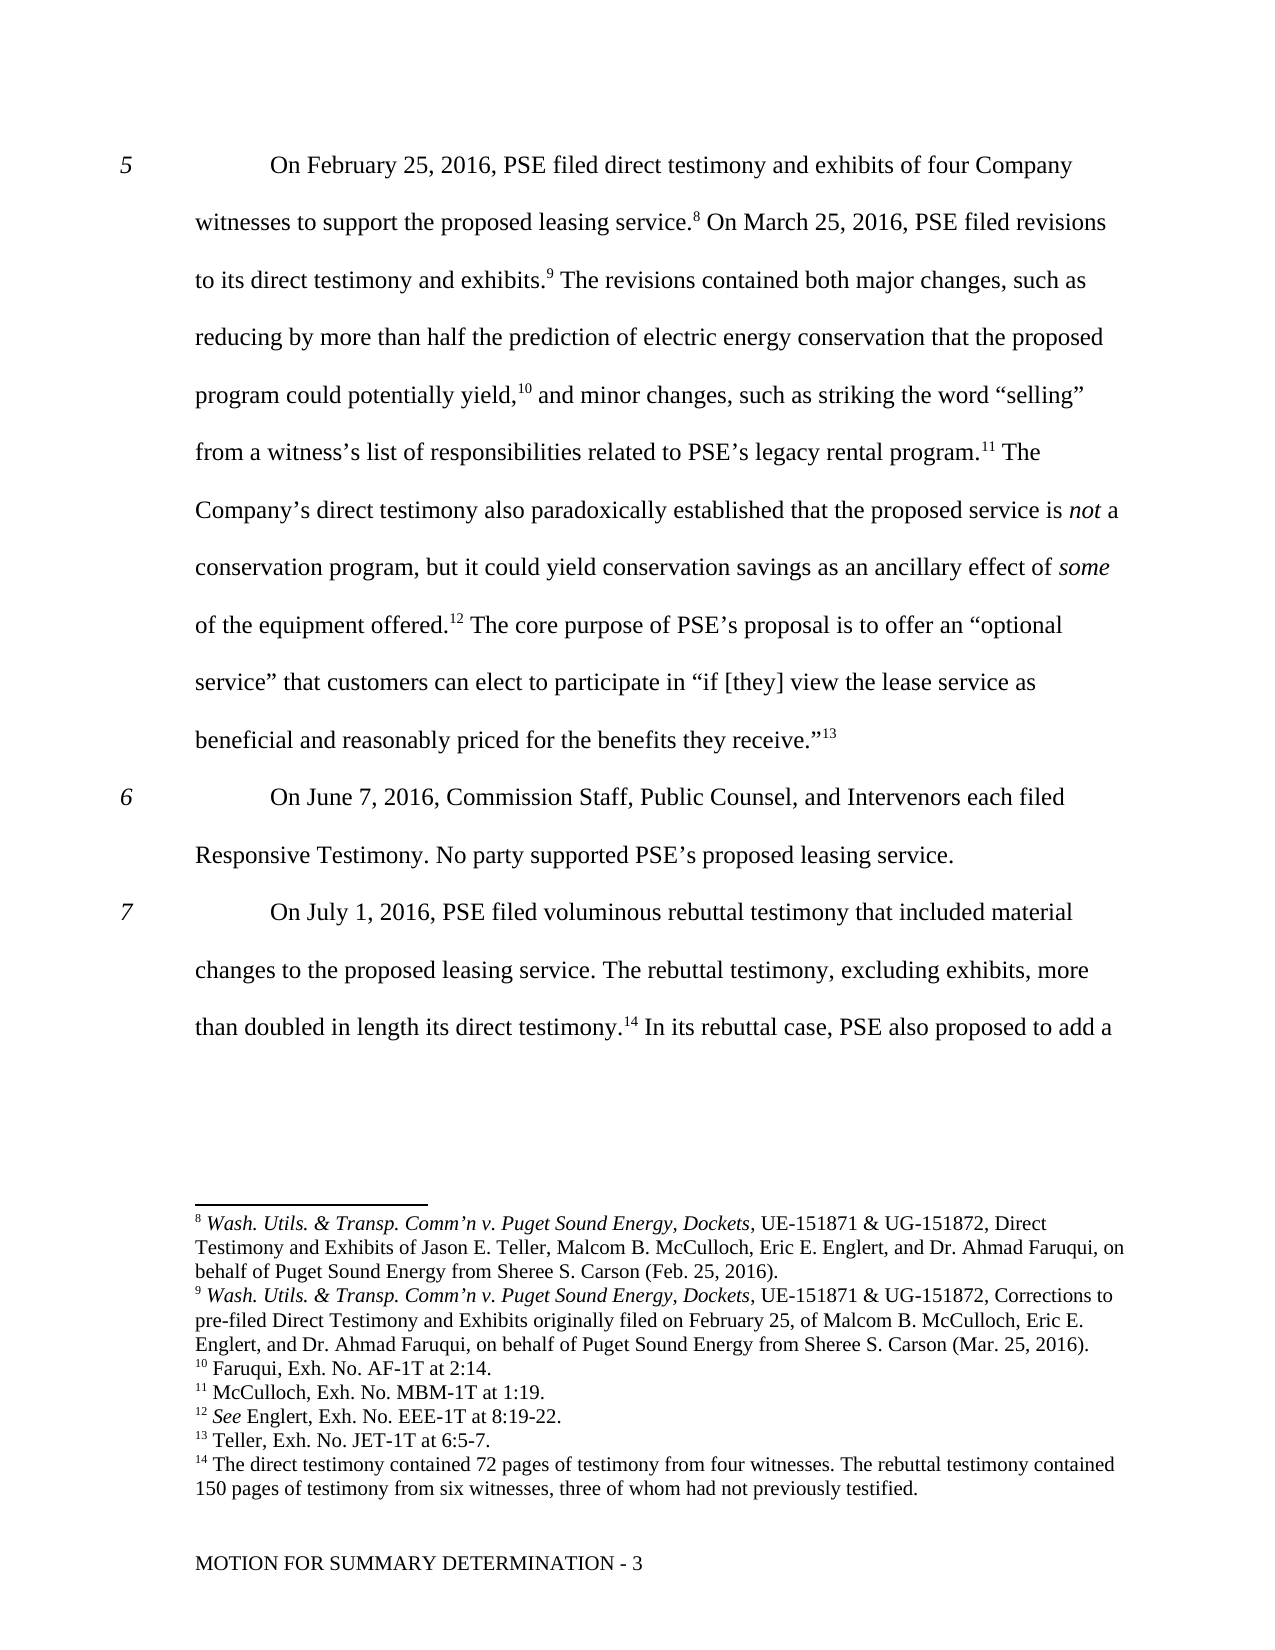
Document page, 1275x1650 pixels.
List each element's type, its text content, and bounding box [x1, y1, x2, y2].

list On February 25, 2016, PSE filed direct testimony and exhibits of four Company witnesses to support the proposed leasing service. On March 25, 2016, PSE filed revisions to its direct testimony and exhibits. The revisions contained both major changes, such as reducing by more than half the prediction of electric energy conservation that the proposed program could potentially yield, and minor changes, such as striking the word “selling” from a witness’s list of responsibilities related to PSE’s legacy rental program. The Company’s direct testimony also paradoxically established that the proposed service is not a conservation program, but it could yield conservation savings as an ancillary effect of some of the equipment offered. The core purpose of PSE’s proposal is to offer an “optional service” that customers can elect to participate in “if [they] view the lease service as beneficial and reasonably priced for the benefits they receive.” [120, 150, 1125, 754]
list On June 7, 2016, Commission Staff, Public Counsel, and Intervenors each filed Responsive Testimony. No party supported PSE’s proposed leasing service. [120, 782, 1125, 869]
list On July 1, 2016, PSE filed voluminous rebuttal testimony that included material changes to the proposed leasing service. The rebuttal testimony, excluding exhibits, more than doubled in length its direct testimony. In its rebuttal case, PSE also proposed to add a [120, 897, 1125, 1041]
